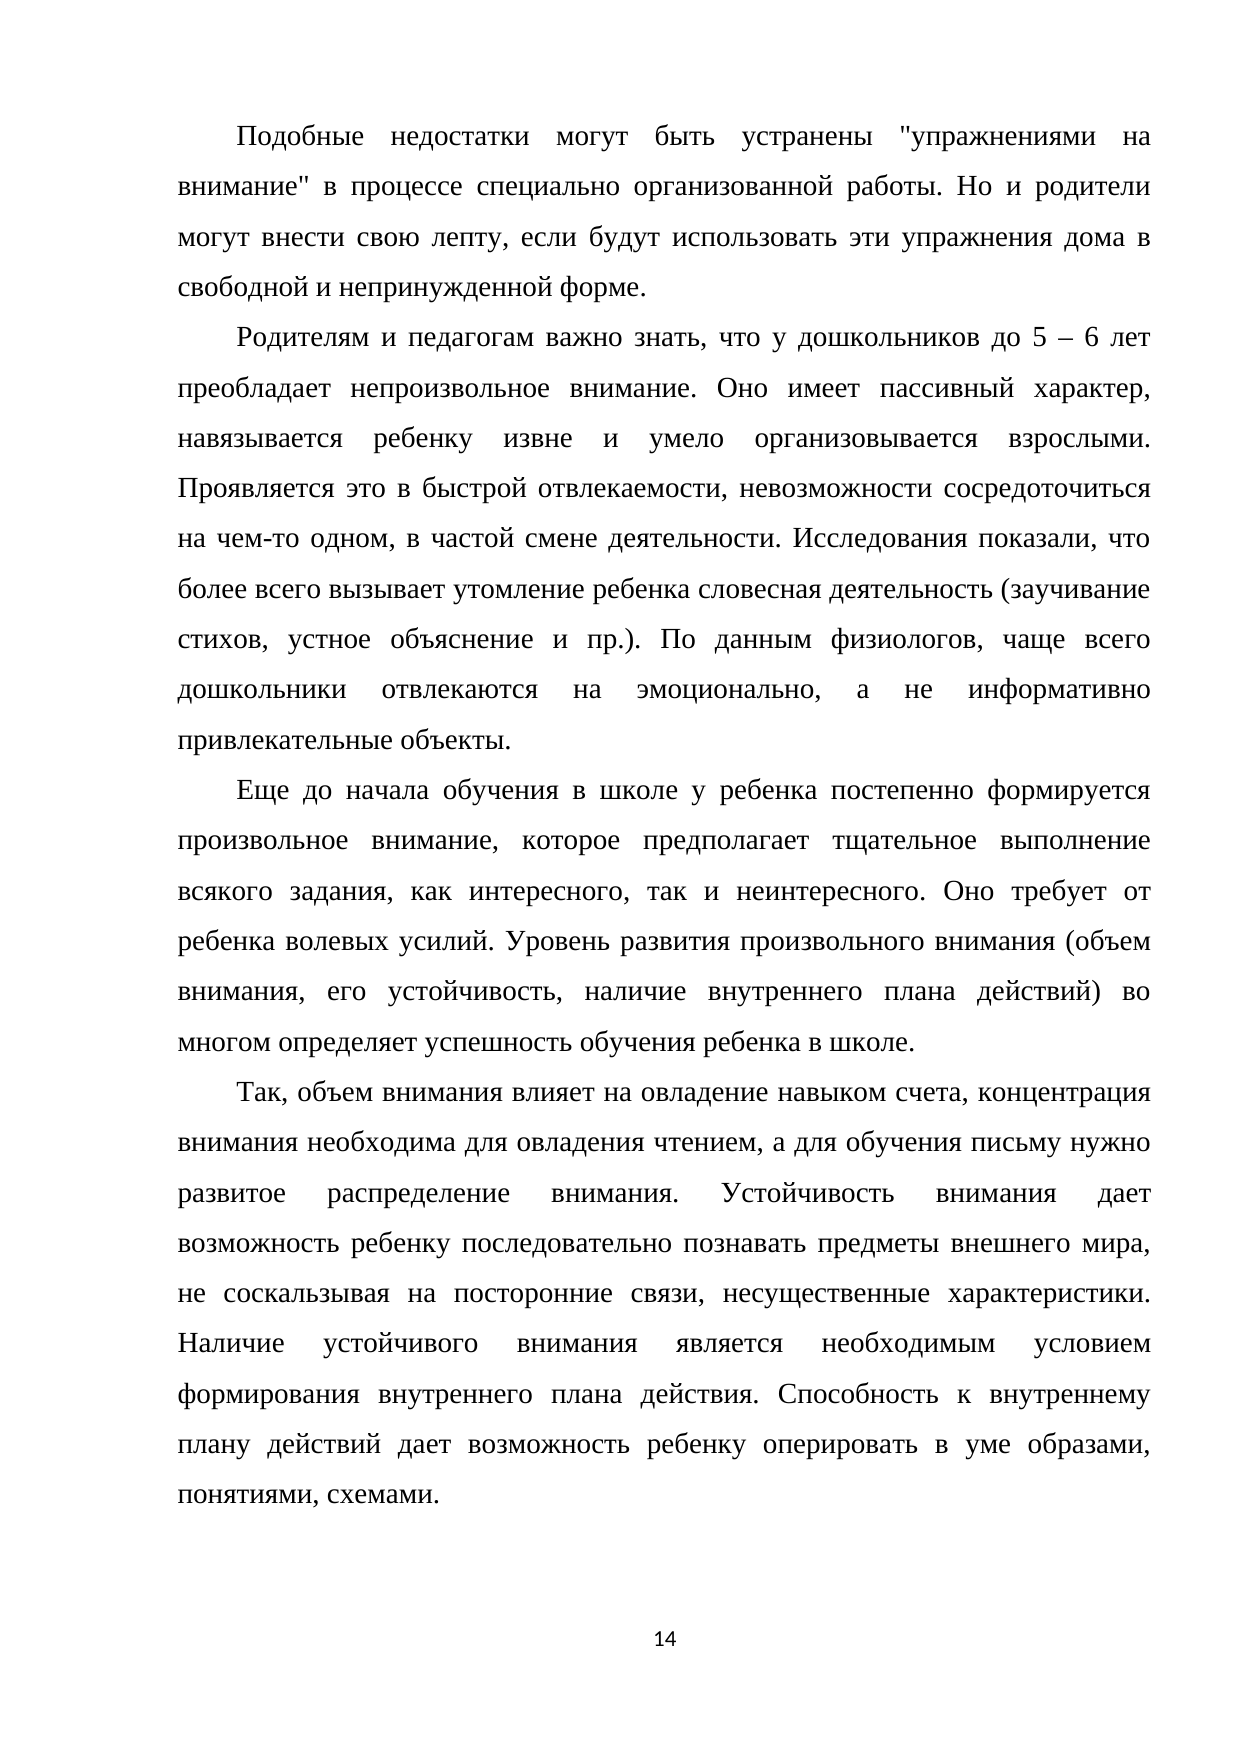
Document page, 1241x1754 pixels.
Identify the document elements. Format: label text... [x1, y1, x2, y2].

text Подобные недостатки могут быть устранены "упражнениями на внимание" в процессе специально организованной работы. Но и родители могут внести свою лепту, если будут использовать эти упражнения дома в свободной и непринужденной форме. [177, 118, 1152, 303]
text Родителям и педагогам важно знать, что у дошкольников до 5 – 6 лет преобладает непроизвольное внимание. Оно имеет пассивный характер, навязывается ребенку извне и умело организовывается взрослыми. Проявляется это в быстрой отвлекаемости, невозможности сосредоточиться на чем-то одном, в частой смене деятельности. Исследования показали, что более всего вызывает утомление ребенка словесная деятельность (заучивание стихов, устное объяснение и пр.). По данным физиологов, чаще всего дошкольники отвлекаются на эмоционально, а не информативно привлекательные объекты. [177, 319, 1152, 755]
text Так, объем внимания влияет на овладение навыком счета, концентрация внимания необходима для овладения чтением, а для обучения письму нужно развитое распределение внимания. Устойчивость внимания дает возможность ребенку последовательно познавать предметы внешнего мира, не соскальзывая на посторонние связи, несущественные характеристики. Наличие устойчивого внимания является необходимым условием формирования внутреннего плана действия. Способность к внутреннему плану действий дает возможность ребенку оперировать в уме образами, понятиями, схемами. [177, 1074, 1152, 1510]
text Еще до начала обучения в школе у ребенка постепенно формируется произвольное внимание, которое предполагает тщательное выполнение всякого задания, как интересного, так и неинтересного. Оно требует от ребенка волевых усилий. Уровень развития произвольного внимания (объем внимания, его устойчивость, наличие внутреннего плана действий) во многом определяет успешность обучения ребенка в школе. [177, 772, 1152, 1057]
